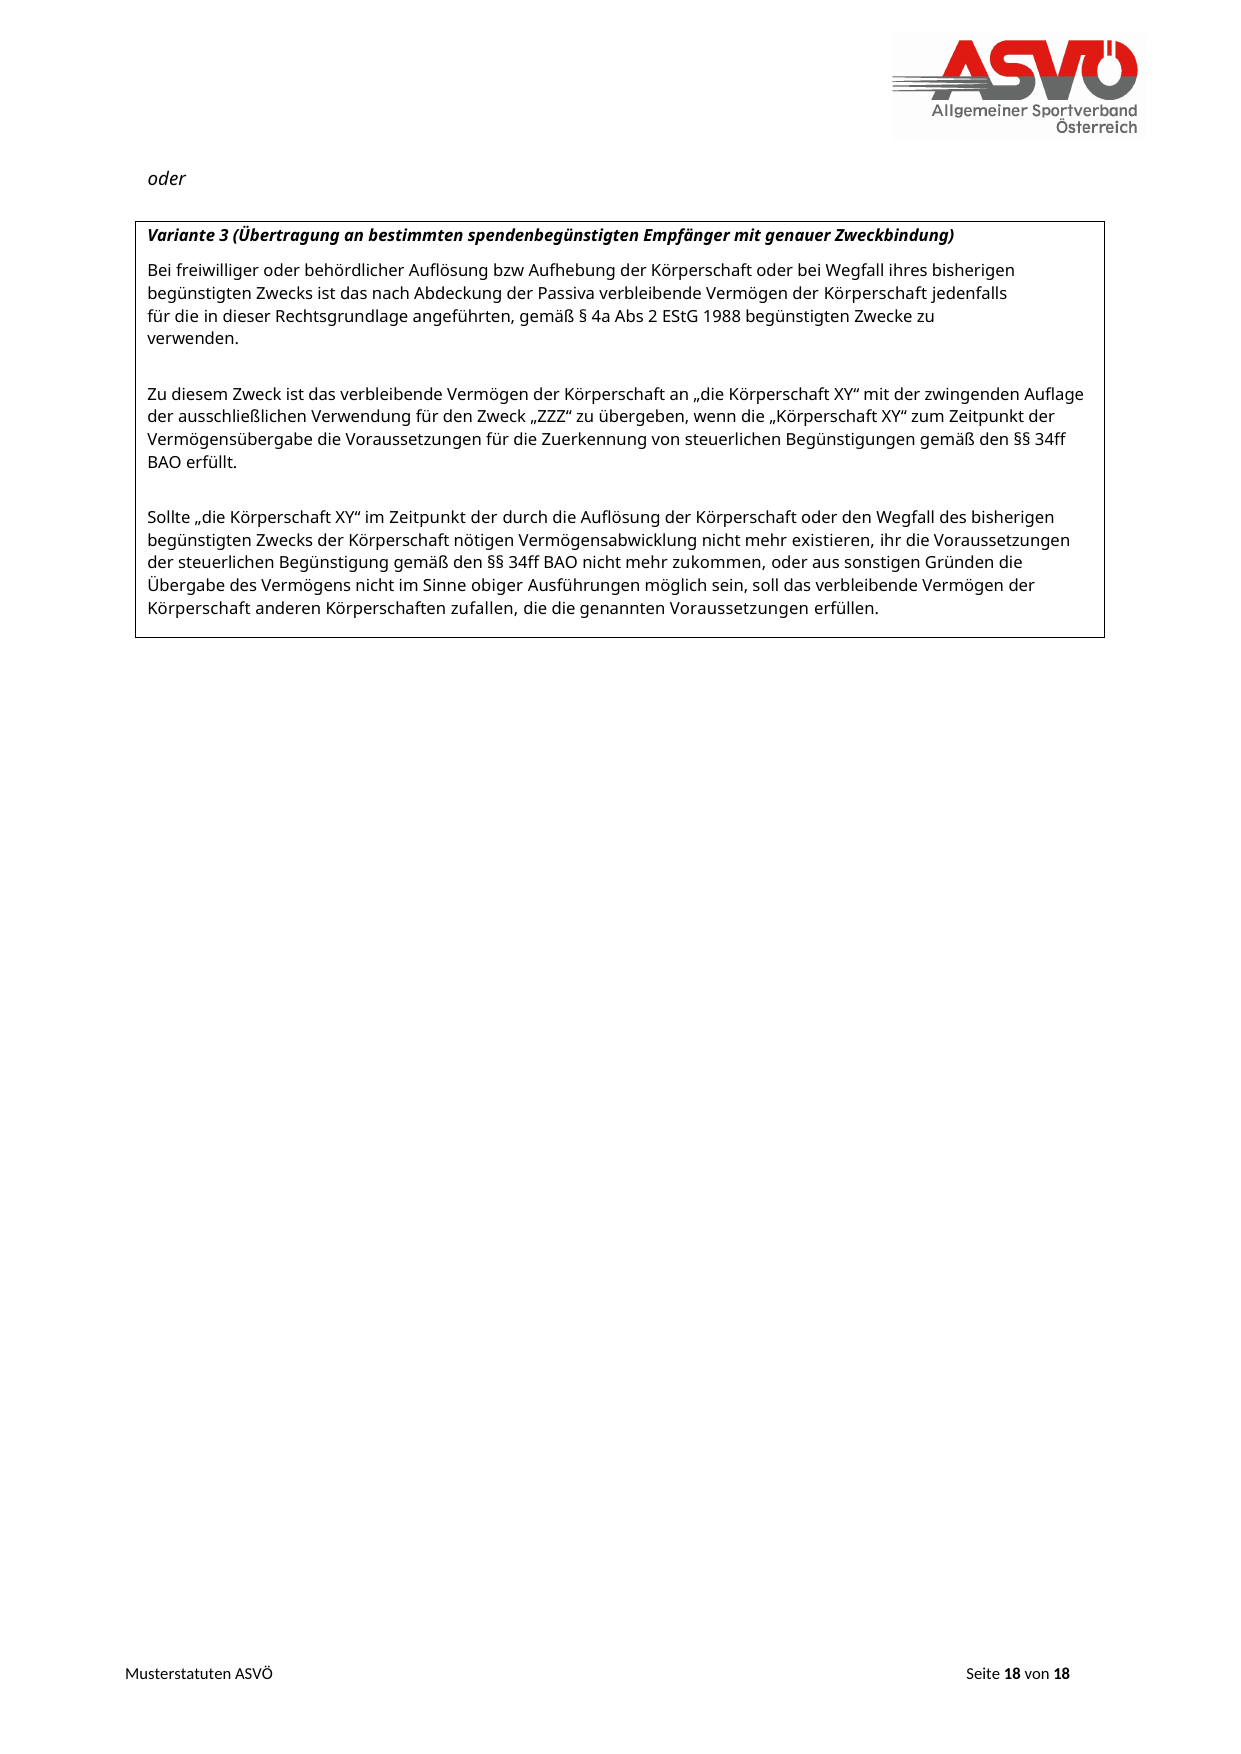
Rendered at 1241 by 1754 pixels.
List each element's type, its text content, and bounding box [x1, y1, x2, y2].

picture [892, 33, 1147, 140]
text oder [147, 165, 1115, 191]
